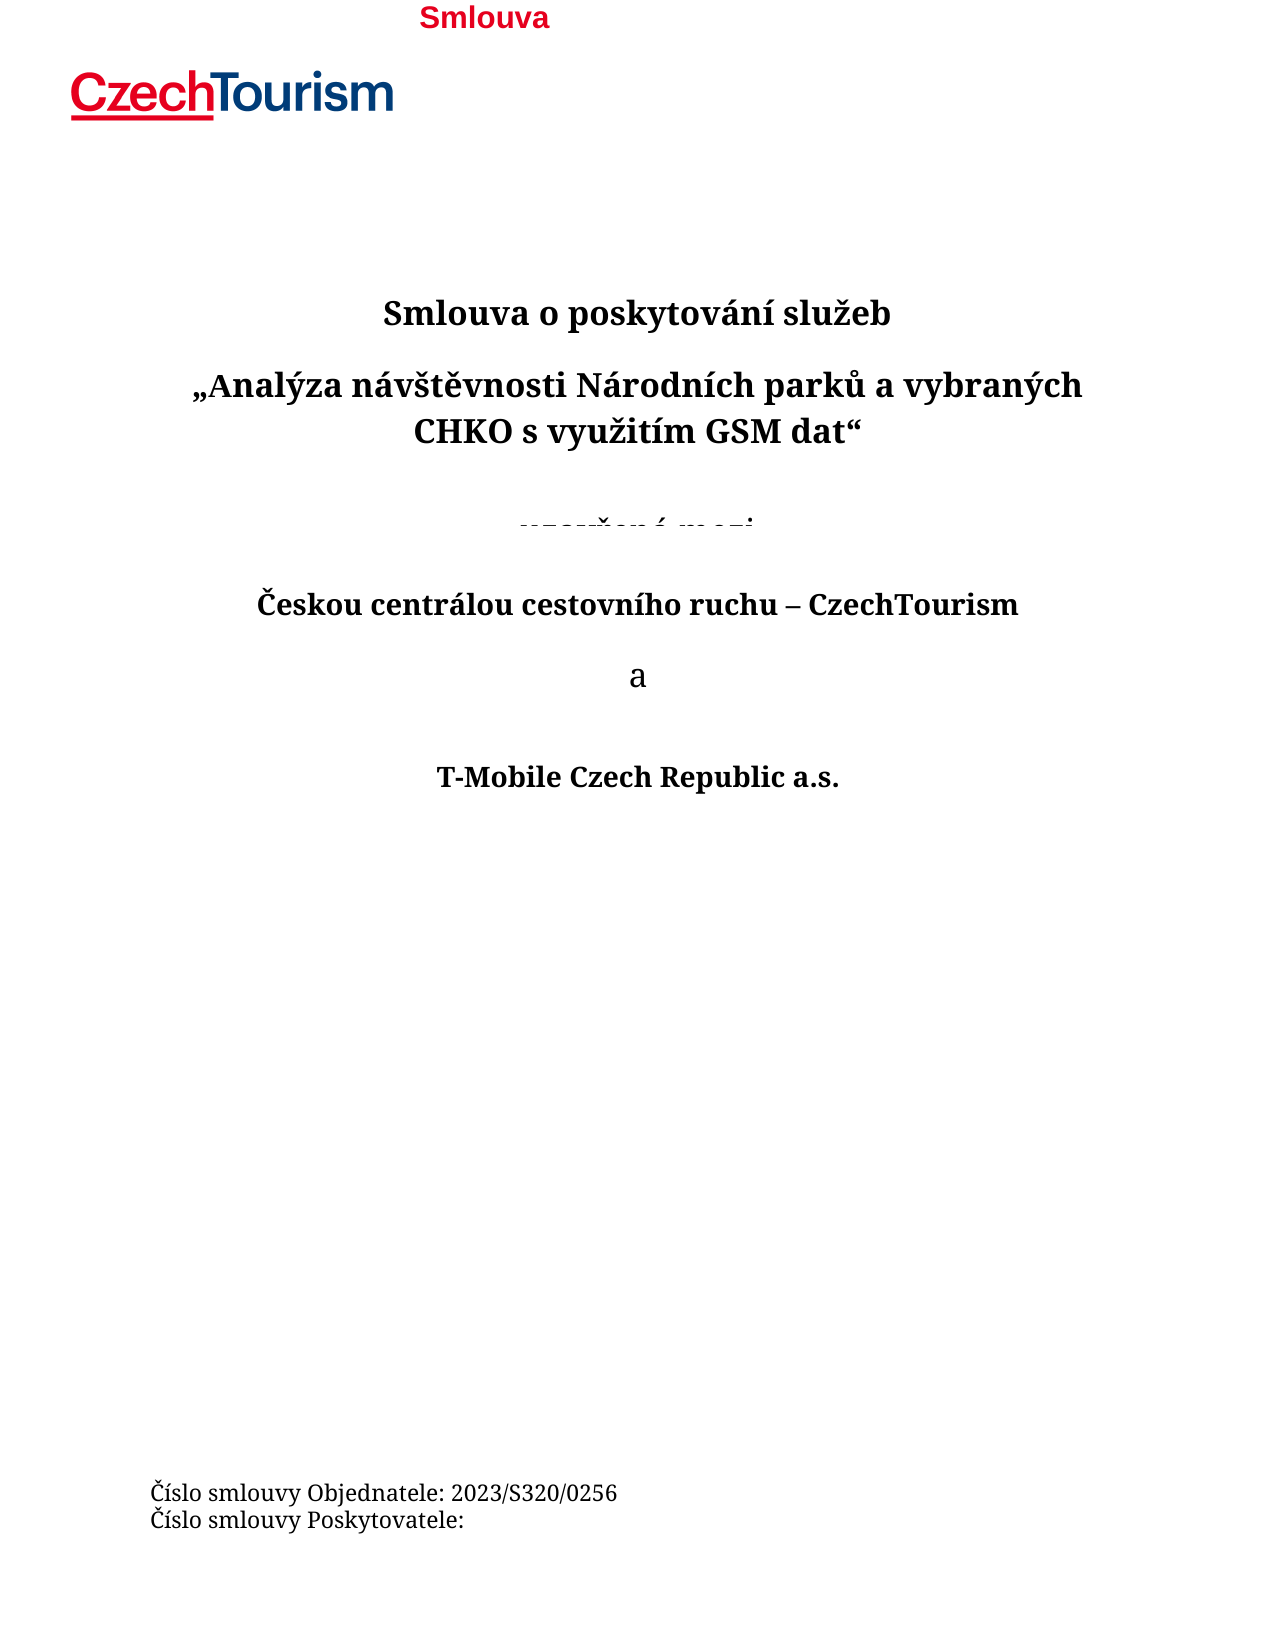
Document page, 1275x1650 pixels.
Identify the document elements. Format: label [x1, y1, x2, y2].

picture [0, 0, 467, 195]
